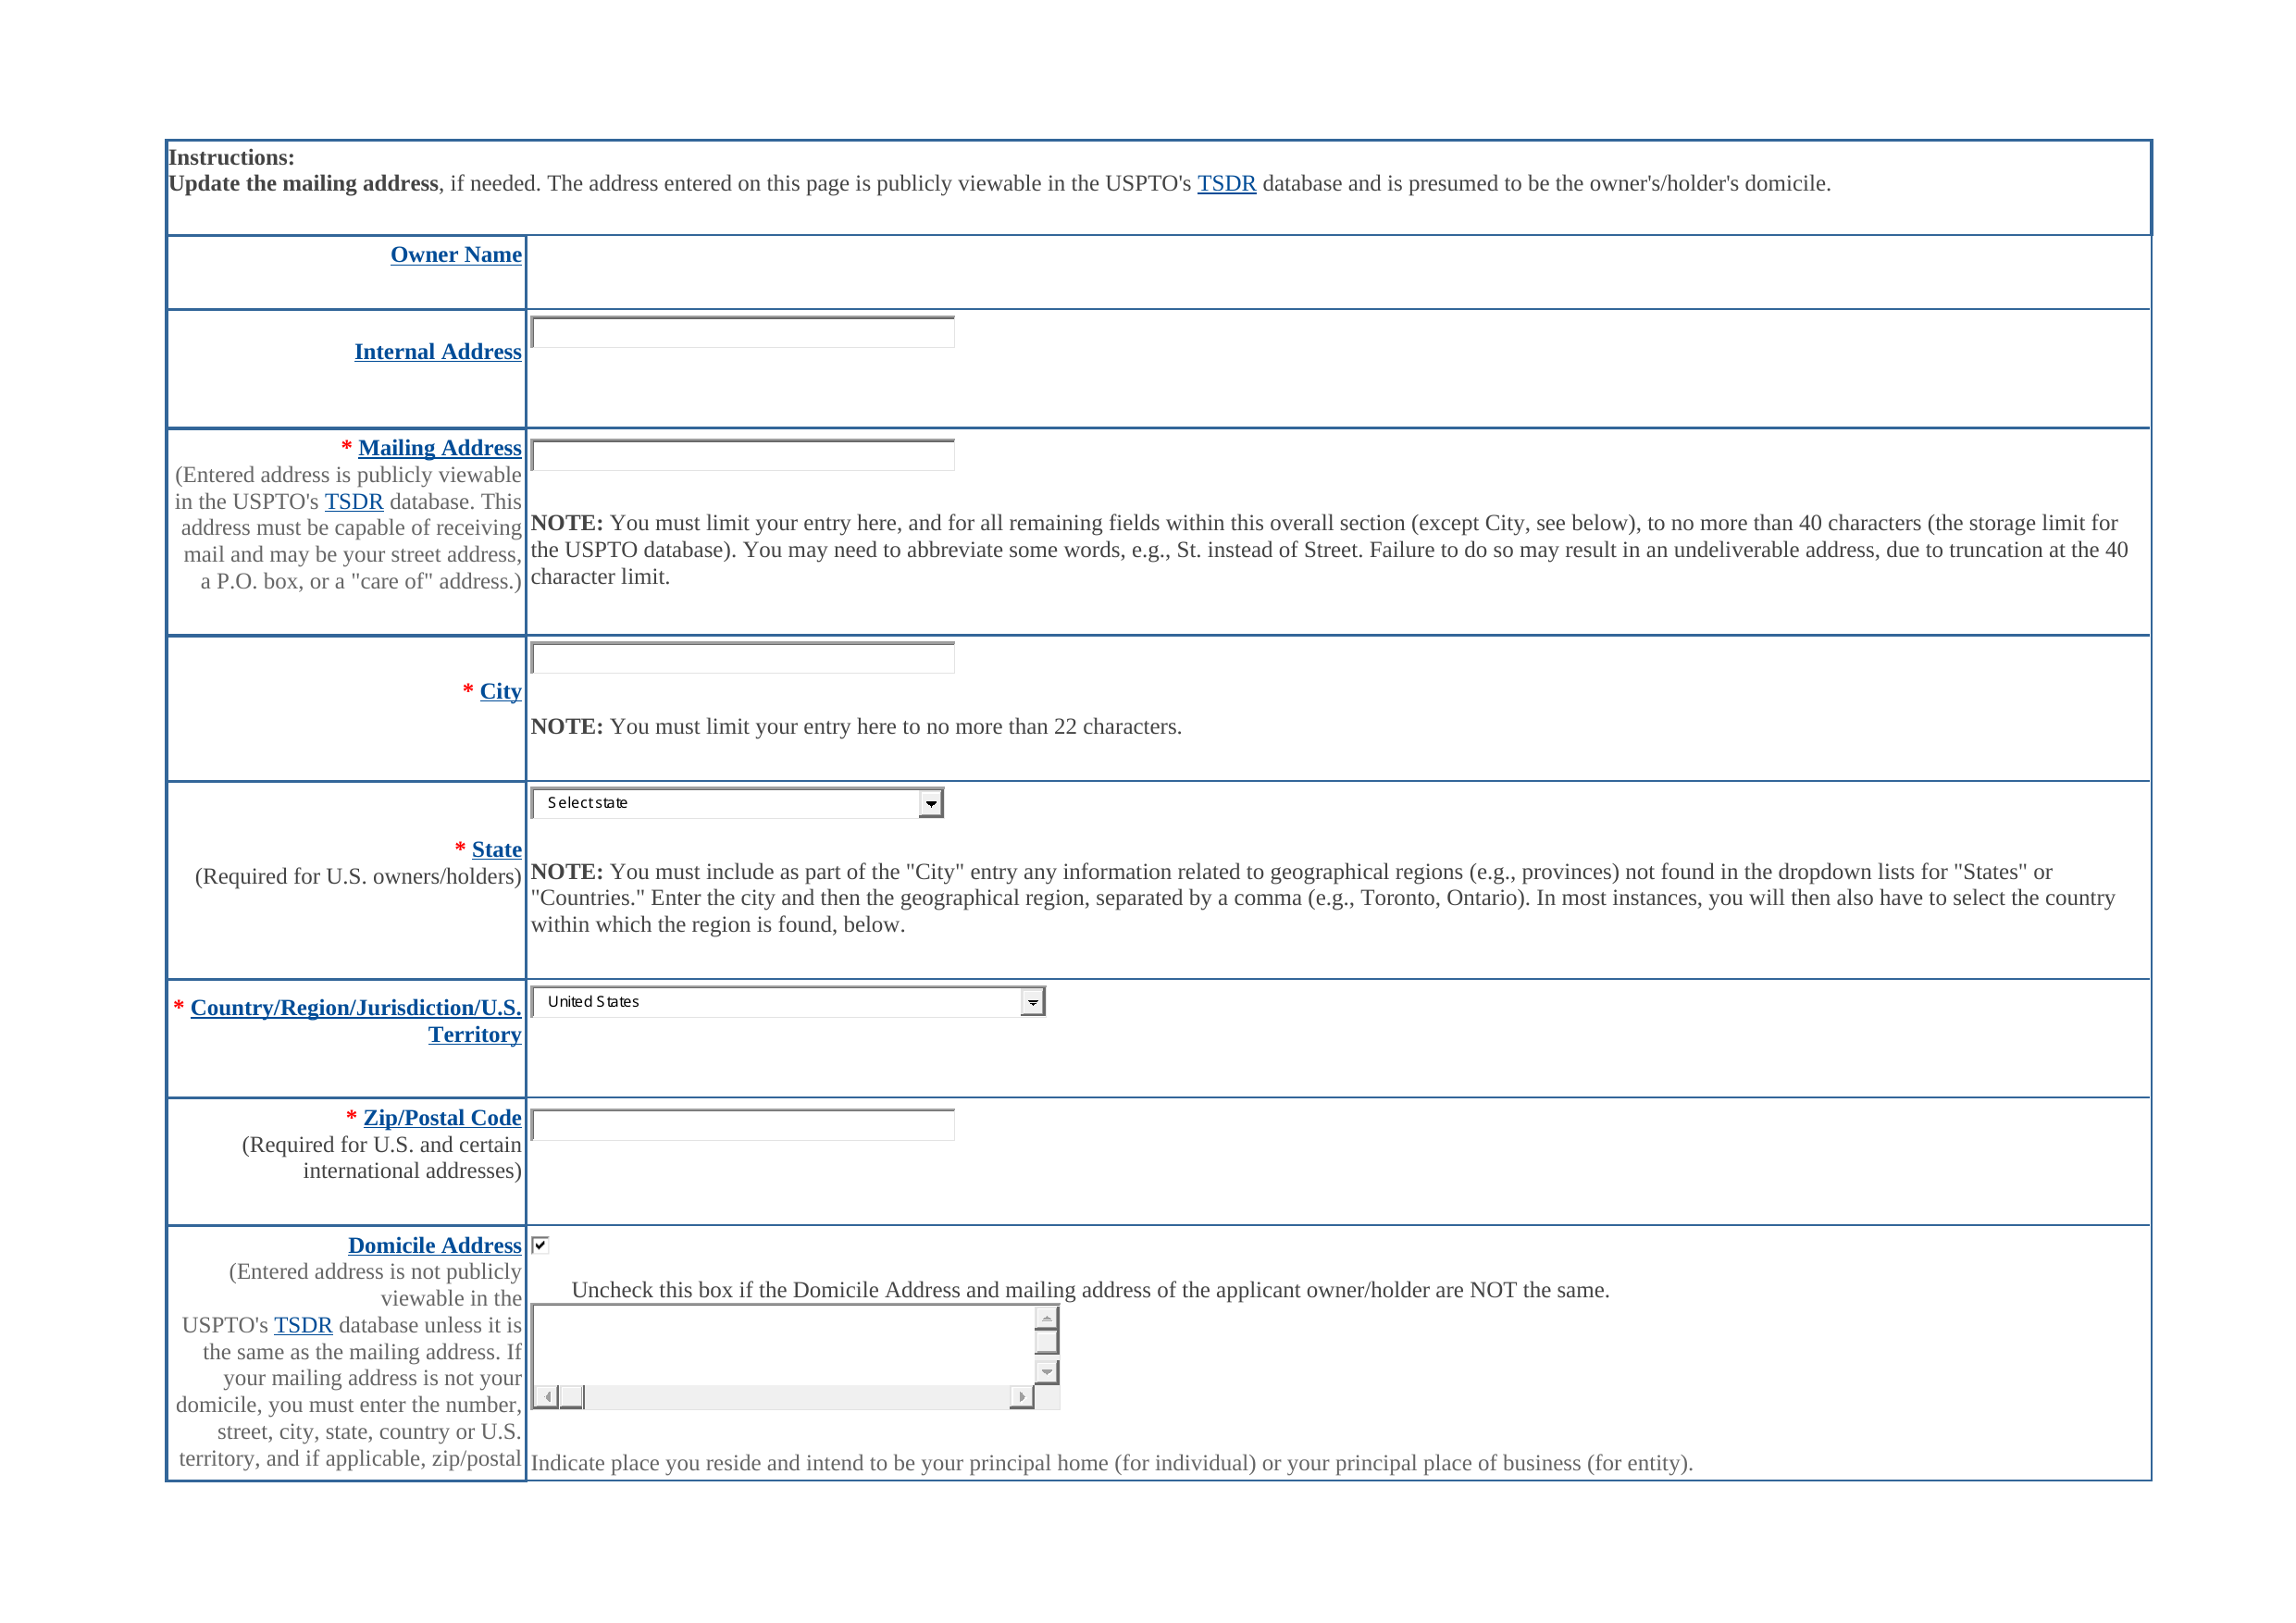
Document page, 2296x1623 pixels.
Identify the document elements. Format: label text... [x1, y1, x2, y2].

table_cell [527, 978, 2151, 1096]
table_cell NOTE: You must limit your entry here, and for all remaining fields within this overall section (except City, see below), to no more than 40 characters (the storage limit for the USPTO database). You may need to abbreviate some words, e.g., St. instead of Street. Failure to do so may result in an undeliverable address, due to truncation at the 40 character limit. [527, 427, 2151, 634]
table_cell Owner Name [168, 237, 525, 308]
table_cell [527, 1096, 2151, 1224]
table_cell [527, 1224, 2151, 1480]
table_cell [168, 1227, 525, 1480]
table_cell [527, 308, 2151, 427]
table_cell NOTE: You must limit your entry here to no more than 22 characters. [527, 634, 2151, 779]
table_cell * City [168, 638, 525, 779]
table_cell * Mailing Address (Entered address is publicly viewable in the USPTO's TSDR database. This address must be capable of receiving mail and may be your street address, a P.O. box, or a "care of" address.) [168, 430, 525, 634]
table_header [168, 142, 2150, 234]
table_cell Internal Address [168, 311, 525, 427]
table_cell * Country/Region/Jurisdiction/U.S. Territory [168, 981, 525, 1096]
table_cell * Zip/Postal Code (Required for U.S. and certain international addresses) [168, 1099, 525, 1224]
table_cell * State (Required for U.S. owners/holders) [168, 783, 525, 978]
table_cell NOTE: You must include as part of the "City" entry any information related to geographical regions (e.g., provinces) not found in the dropdown lists for "States" or "Countries." Enter the city and then the geographical region, separated by a comma (e.g., Toronto, Ontario). In most instances, you will then also have to select the country within which the region is found, below. [527, 780, 2151, 978]
table_cell [527, 236, 2151, 308]
